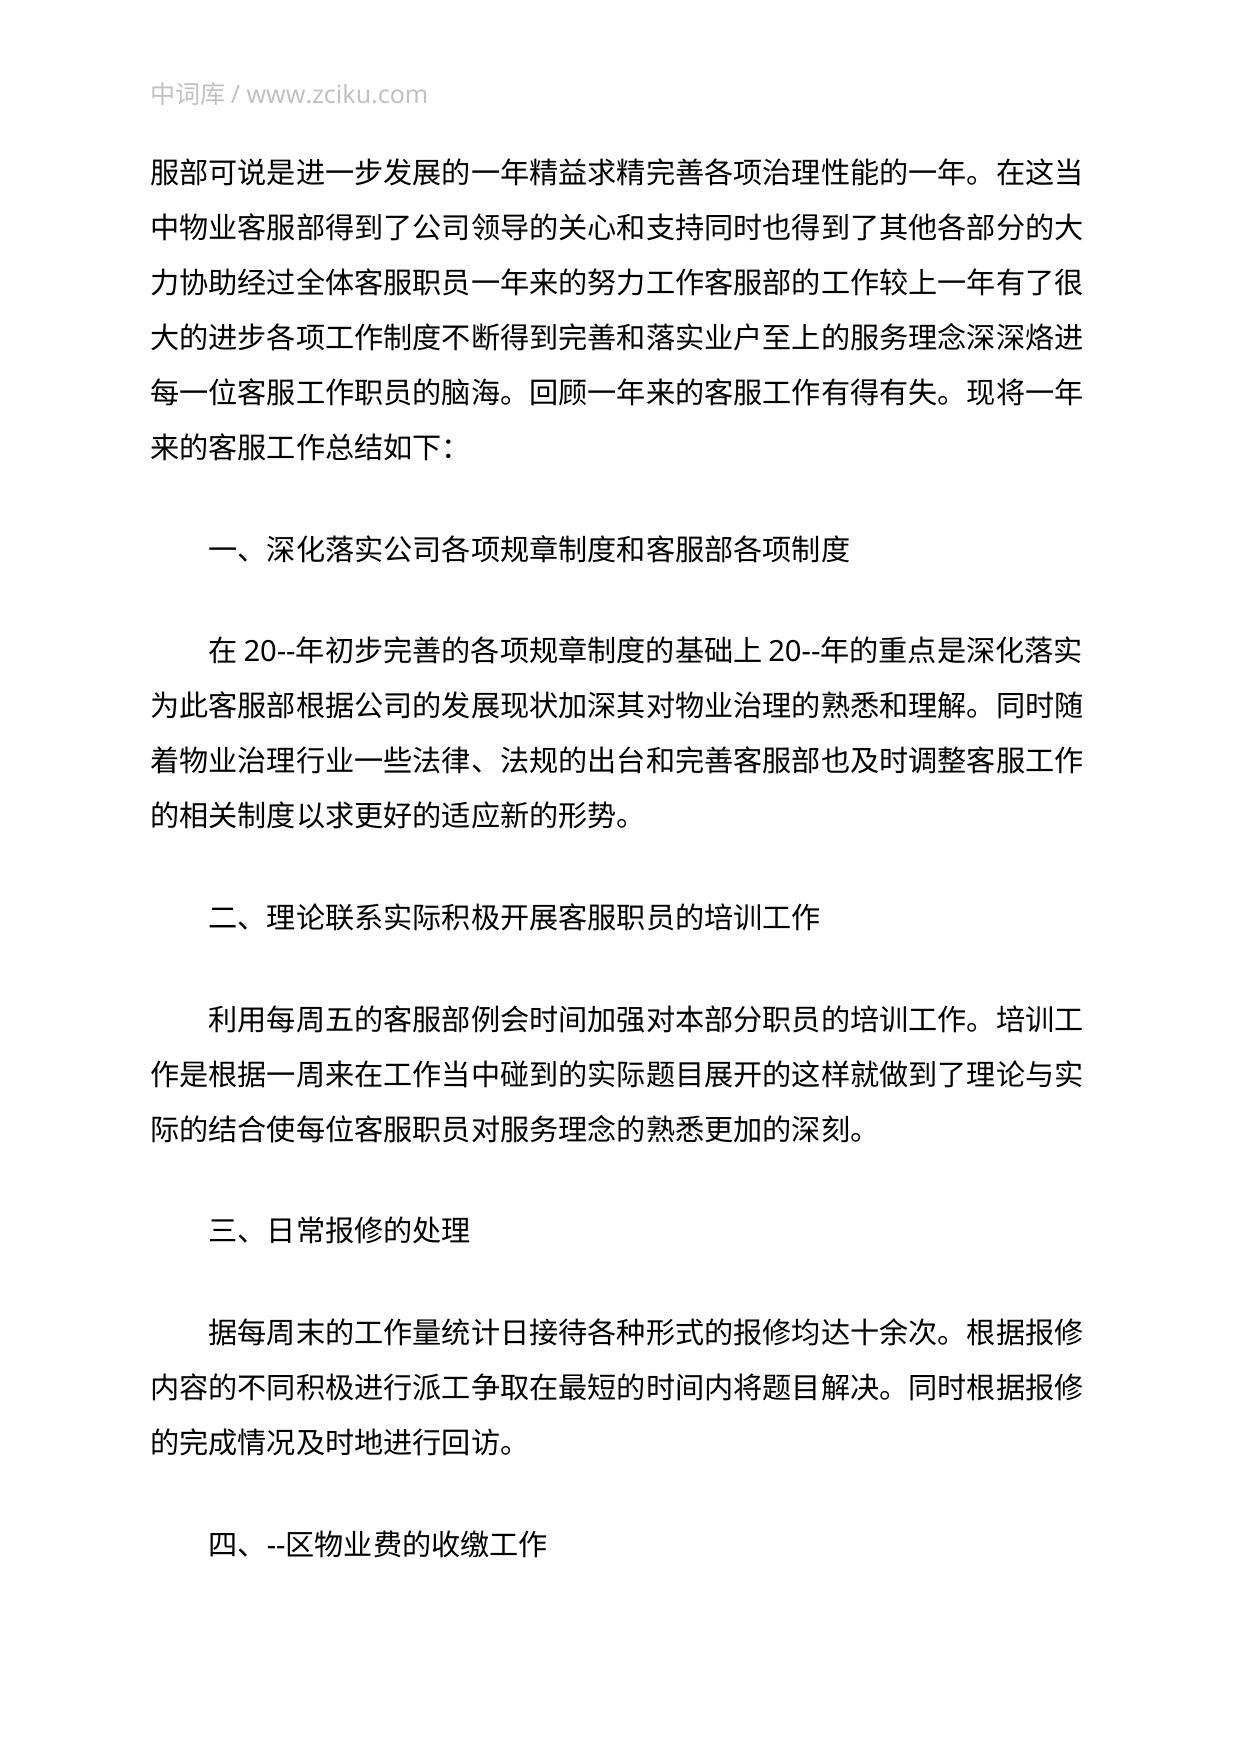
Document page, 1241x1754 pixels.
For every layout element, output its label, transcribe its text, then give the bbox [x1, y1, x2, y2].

text 一、深化落实公司各项规章制度和客服部各项制度 [150, 526, 1090, 568]
text 利用每周五的客服部例会时间加强对本部分职员的培训工作。培训工作是根据一周来在工作当中碰到的实际题目展开的这样就做到了理论与实际的结合使每位客服职员对服务理念的熟悉更加的深刻。 [150, 996, 1090, 1148]
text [150, 150, 1090, 467]
text 四、--区物业费的收缴工作 [150, 1521, 1090, 1564]
text 据每周末的工作量统计日接待各种形式的报修均达十余次。根据报修内容的不同积极进行派工争取在最短的时间内将题目解决。同时根据报修的完成情况及时地进行回访。 [150, 1310, 1090, 1462]
text 在20--年初步完善的各项规章制度的基础上20--年的重点是深化落实为此客服部根据公司的发展现状加深其对物业治理的熟悉和理解。同时随着物业治理行业一些法律、法规的出台和完善客服部也及时调整客服工作的相关制度以求更好的适应新的形势。 [150, 628, 1090, 835]
text 三、日常报修的处理 [150, 1208, 1090, 1250]
text 二、理论联系实际积极开展客服职员的培训工作 [150, 894, 1090, 937]
